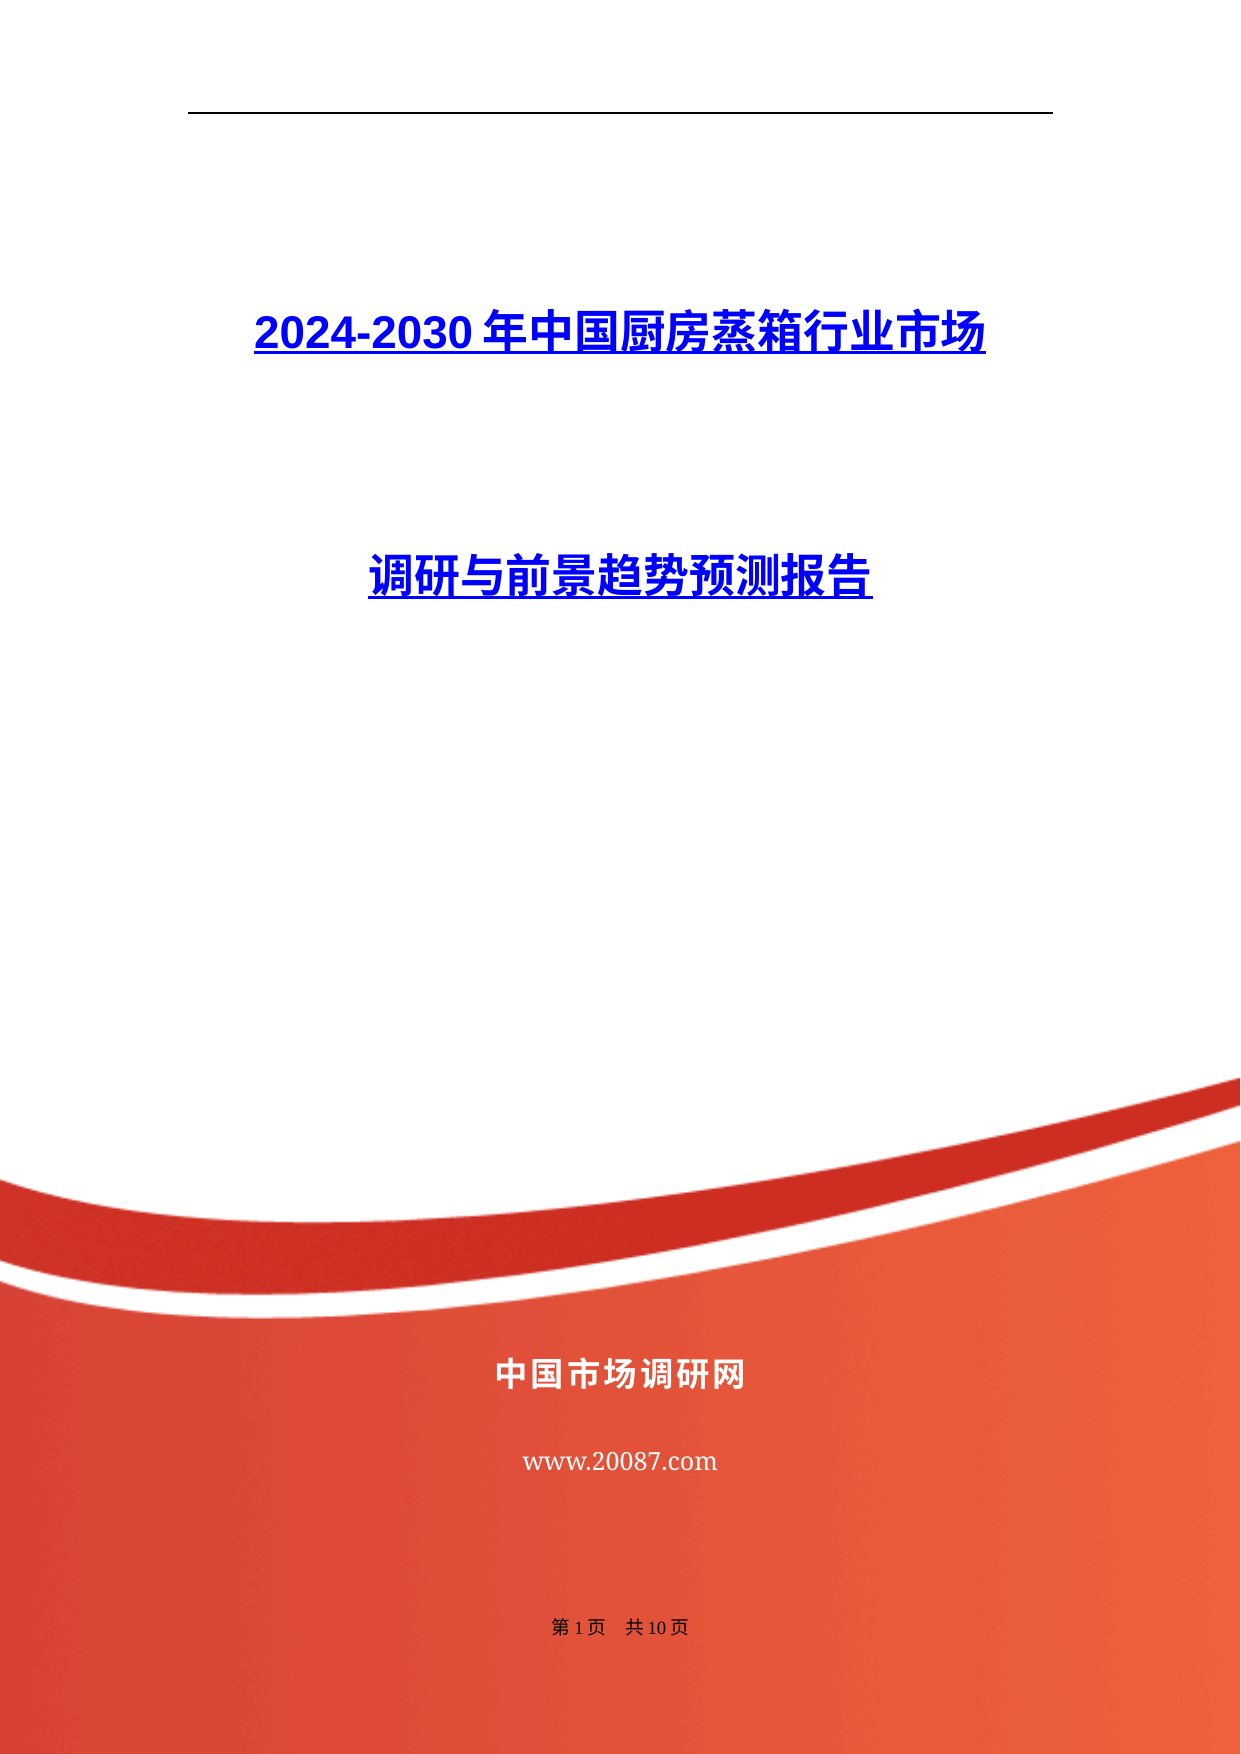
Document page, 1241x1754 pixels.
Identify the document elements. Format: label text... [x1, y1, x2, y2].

picture [0, 1006, 1241, 1754]
text www.20087.com [187, 1428, 1053, 1493]
subtitle 中国市场调研网 [187, 1339, 1053, 1404]
table_header 2024-2030年中国厨房蒸箱行业市场调研与前景趋势预测报告 [188, 207, 1053, 773]
